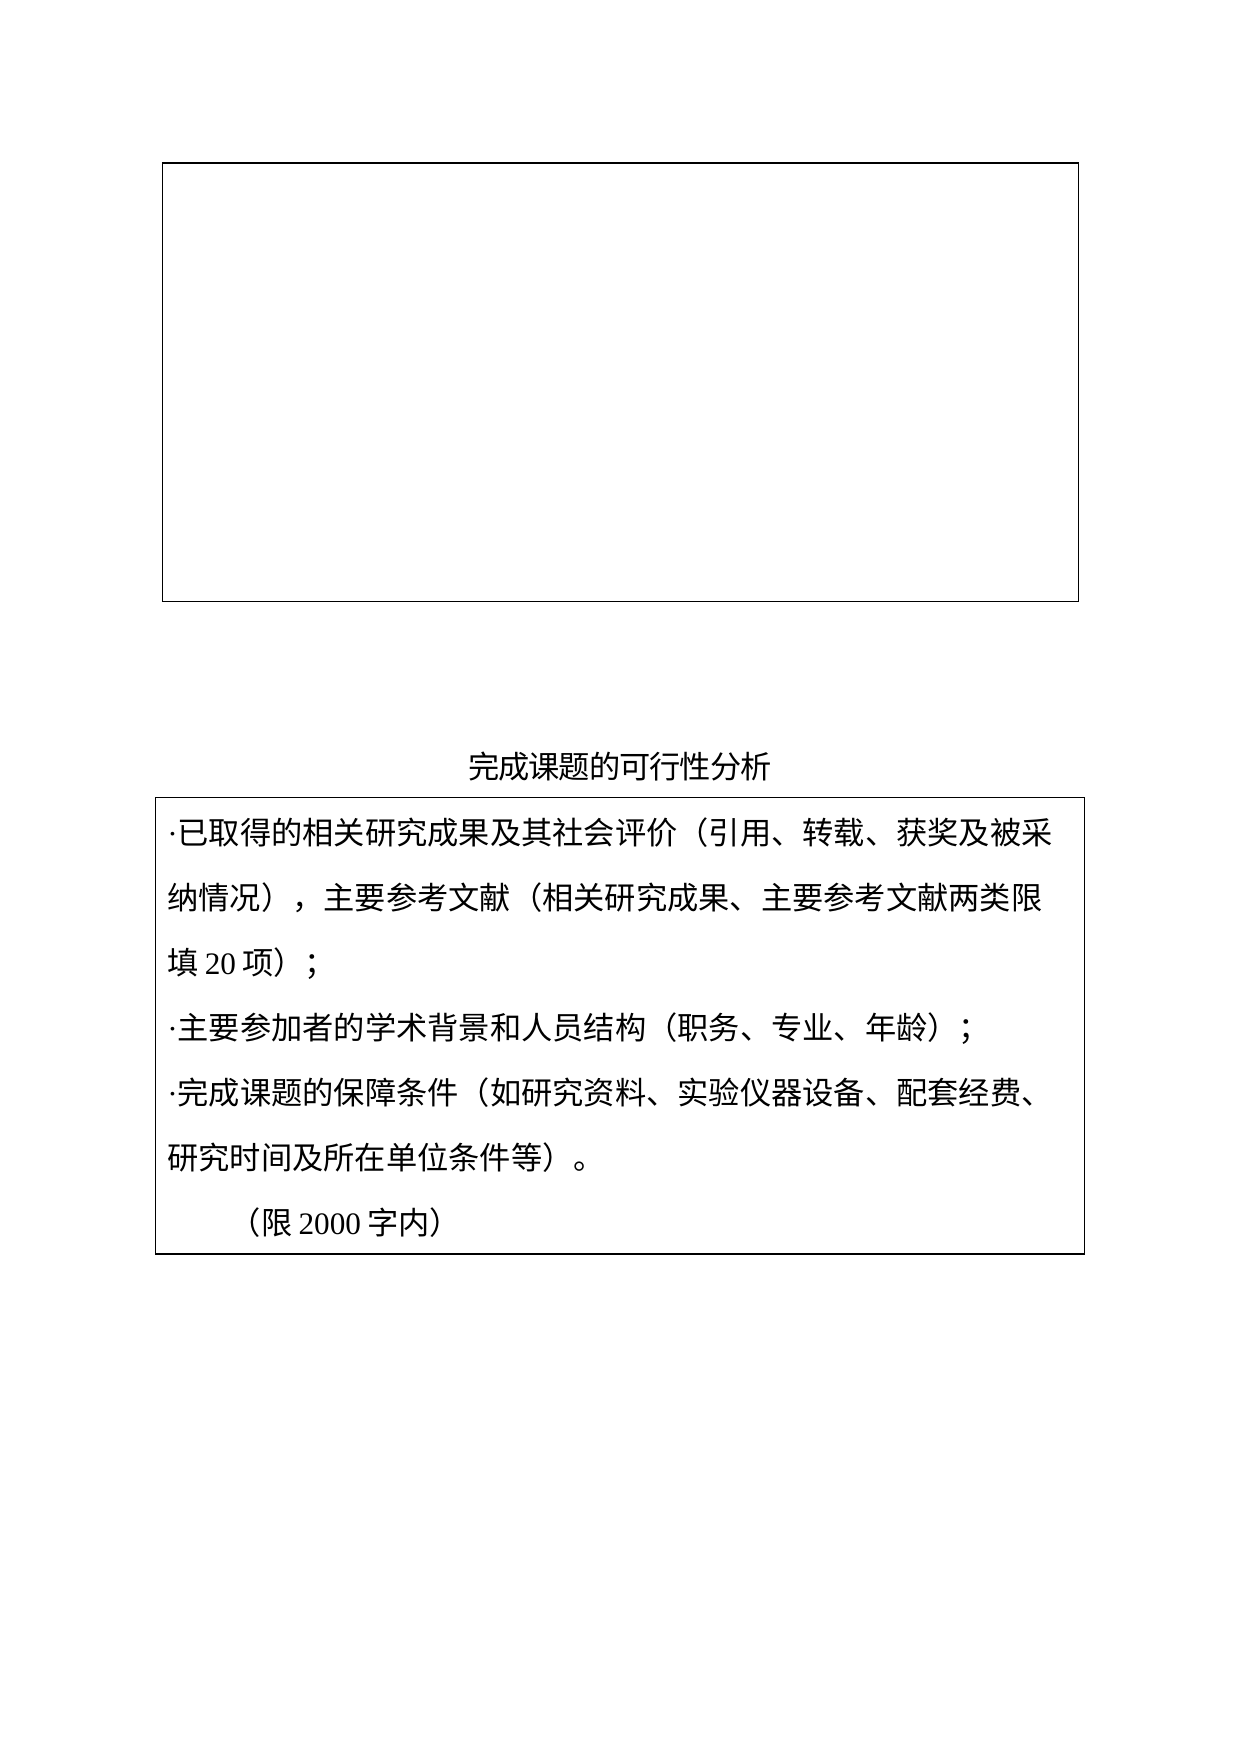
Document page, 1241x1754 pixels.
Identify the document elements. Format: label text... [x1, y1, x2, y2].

table_header ·已取得的相关研究成果及其社会评价（引用、转载、获奖及被采纳情况），主要参考文献（相关研究成果、主要参考文献两类限填20项）； ·主要参加者的学术背景和人员结构（职务、专业、年龄）； ·完成课题的保障条件（如研究资料、实验仪器设备、配套经费、研究时间及所在单位条件等）。 （限2000字内） [156, 798, 1084, 1253]
text 完成课题的可行性分析 [187, 732, 1053, 797]
table_cell [163, 164, 1078, 601]
